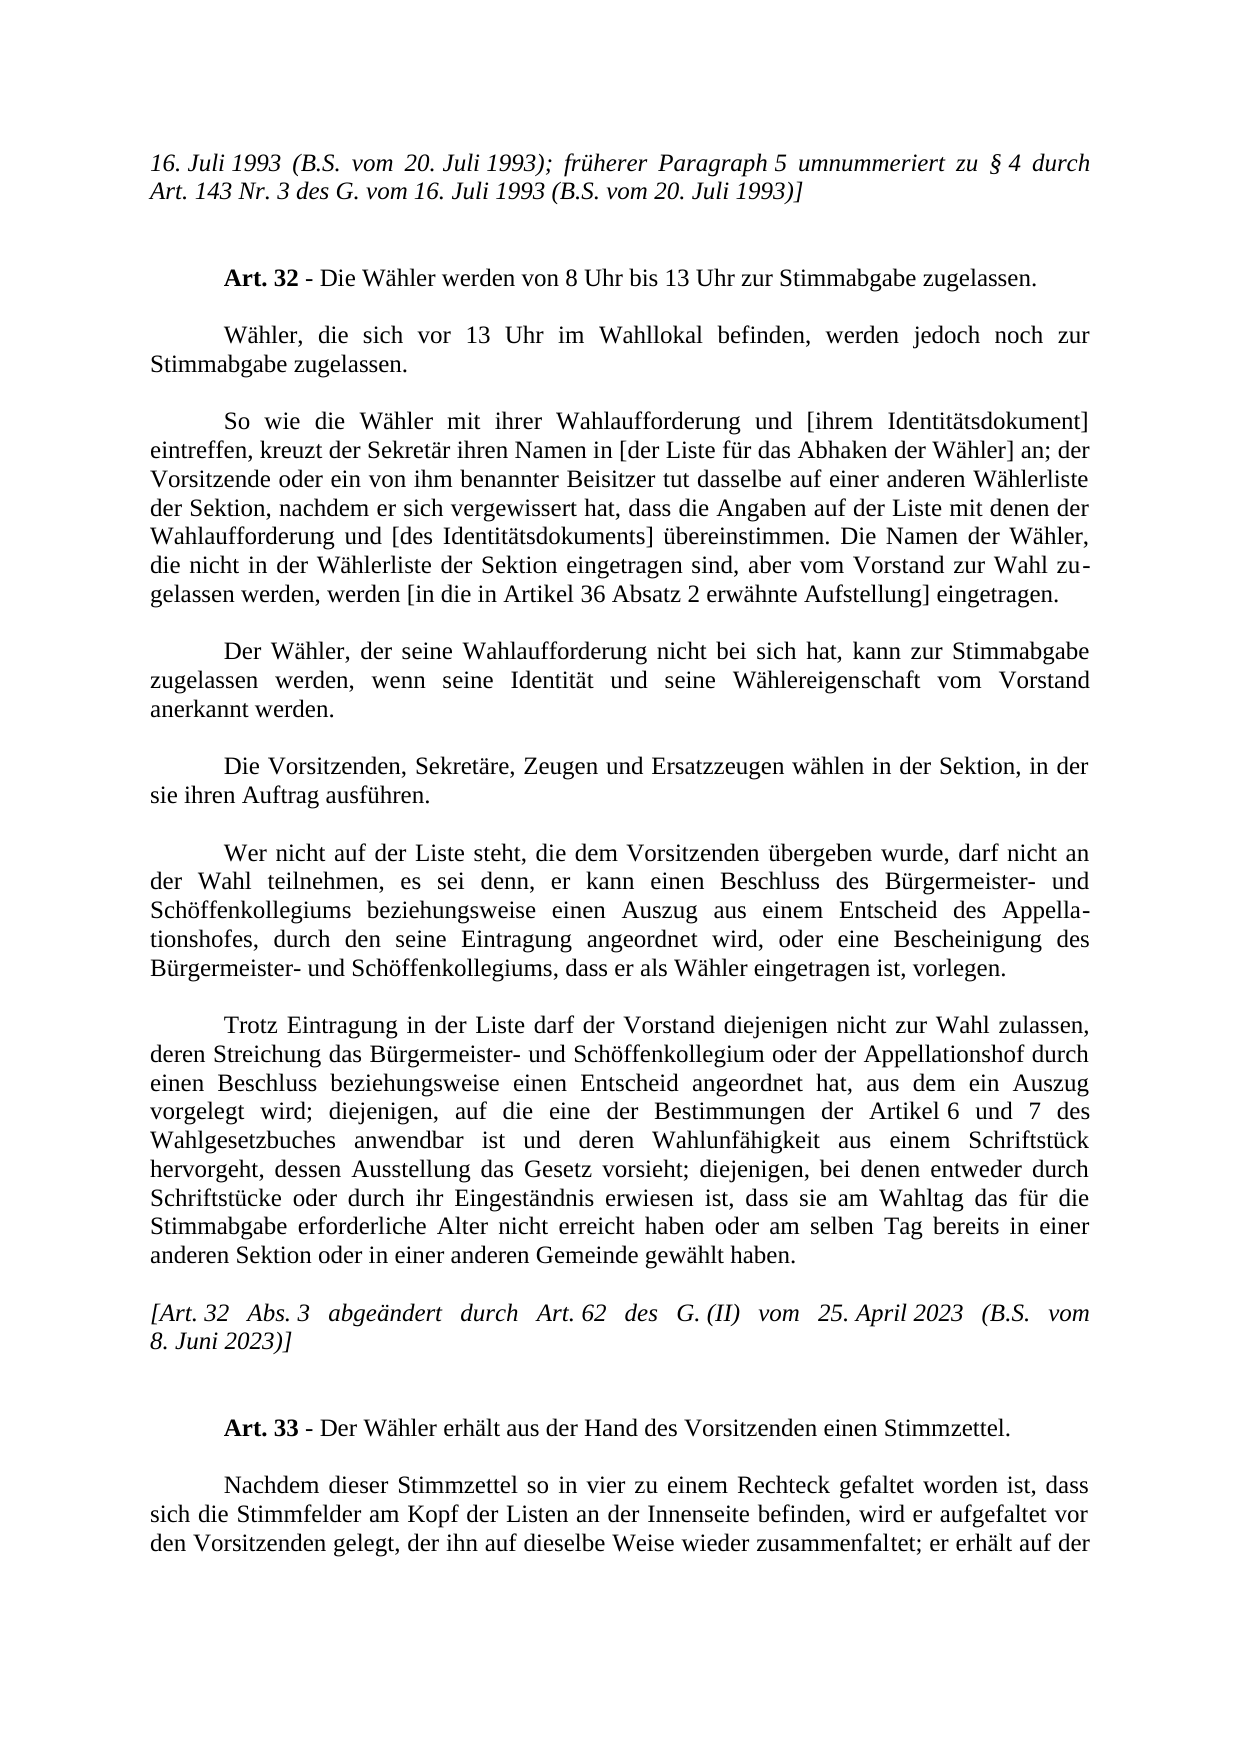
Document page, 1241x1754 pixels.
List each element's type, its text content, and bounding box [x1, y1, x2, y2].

text [Art. 32 Abs. 3 abgeändert durch Art. 62 des G. (II) vom 25. April 2023 (B.S. vom 8. Juni 2023)] [150, 1298, 1090, 1355]
text So wie die Wähler mit ihrer Wahlaufforderung und [ihrem Identitätsdokument] eintreffen, kreuzt der Sekretär ihren Namen in [der Liste für das Abhaken der Wähler] an; der Vorsitzende oder ein von ihm benannter Beisitzer tut dasselbe auf einer anderen Wählerliste der Sektion, nachdem er sich vergewissert hat, dass die Angaben auf der Liste mit denen der Wahlaufforderung und [des Identitätsdokuments] übereinstimmen. Die Namen der Wähler, die nicht in der Wählerliste der Sektion eingetragen sind, aber vom Vorstand zur Wahl zugelassen werden, werden [in die in Artikel 36 Absatz 2 erwähnte Aufstellung] eingetragen. [150, 406, 1090, 608]
text Wähler, die sich vor 13 Uhr im Wahllokal befinden, werden jedoch noch zur Stimmabgabe zugelassen. [150, 320, 1090, 378]
text Der Wähler, der seine Wahlaufforderung nicht bei sich hat, kann zur Stimmabgabe zugelassen werden, wenn seine Identität und seine Wählereigenschaft vom Vorstand anerkannt werden. [150, 636, 1090, 723]
text Art. 33 - Der Wähler erhält aus der Hand des Vorsitzenden einen Stimmzettel. [150, 1413, 1090, 1441]
text Wer nicht auf der Liste steht, die dem Vorsitzenden übergeben wurde, darf nicht an der Wahl teilnehmen, es sei denn, er kann einen Beschluss des Bürgermeister- und Schöffenkollegiums beziehungsweise einen Auszug aus einem Entscheid des Appellationshofes, durch den seine Eintragung angeordnet wird, oder eine Bescheinigung des Bürgermeister- und Schöffenkollegiums, dass er als Wähler eingetragen ist, vorlegen. [150, 838, 1090, 981]
text Art. 32 - Die Wähler werden von 8 Uhr bis 13 Uhr zur Stimmabgabe zugelassen. [150, 263, 1090, 291]
text Die Vorsitzenden, Sekretäre, Zeugen und Ersatzzeugen wählen in der Sektion, in der sie ihren Auftrag ausführen. [150, 751, 1090, 809]
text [150, 148, 1090, 205]
text Trotz Eintragung in der Liste darf der Vorstand diejenigen nicht zur Wahl zulassen, deren Streichung das Bürgermeister- und Schöffenkollegium oder der Appellationshof durch einen Beschluss beziehungsweise einen Entscheid angeordnet hat, aus dem ein Auszug vorgelegt wird; diejenigen, auf die eine der Bestimmungen der Artikel 6 und 7 des Wahlgesetzbuches anwendbar ist und deren Wahlunfähigkeit aus einem Schriftstück hervorgeht, dessen Ausstellung das Gesetz vorsieht; diejenigen, bei denen entweder durch Schriftstücke oder durch ihr Eingeständnis erwiesen ist, dass sie am Wahltag das für die Stimmabgabe erforderliche Alter nicht erreicht haben oder am selben Tag bereits in einer anderen Sektion oder in einer anderen Gemeinde gewählt haben. [150, 1010, 1090, 1269]
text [150, 1470, 1090, 1556]
